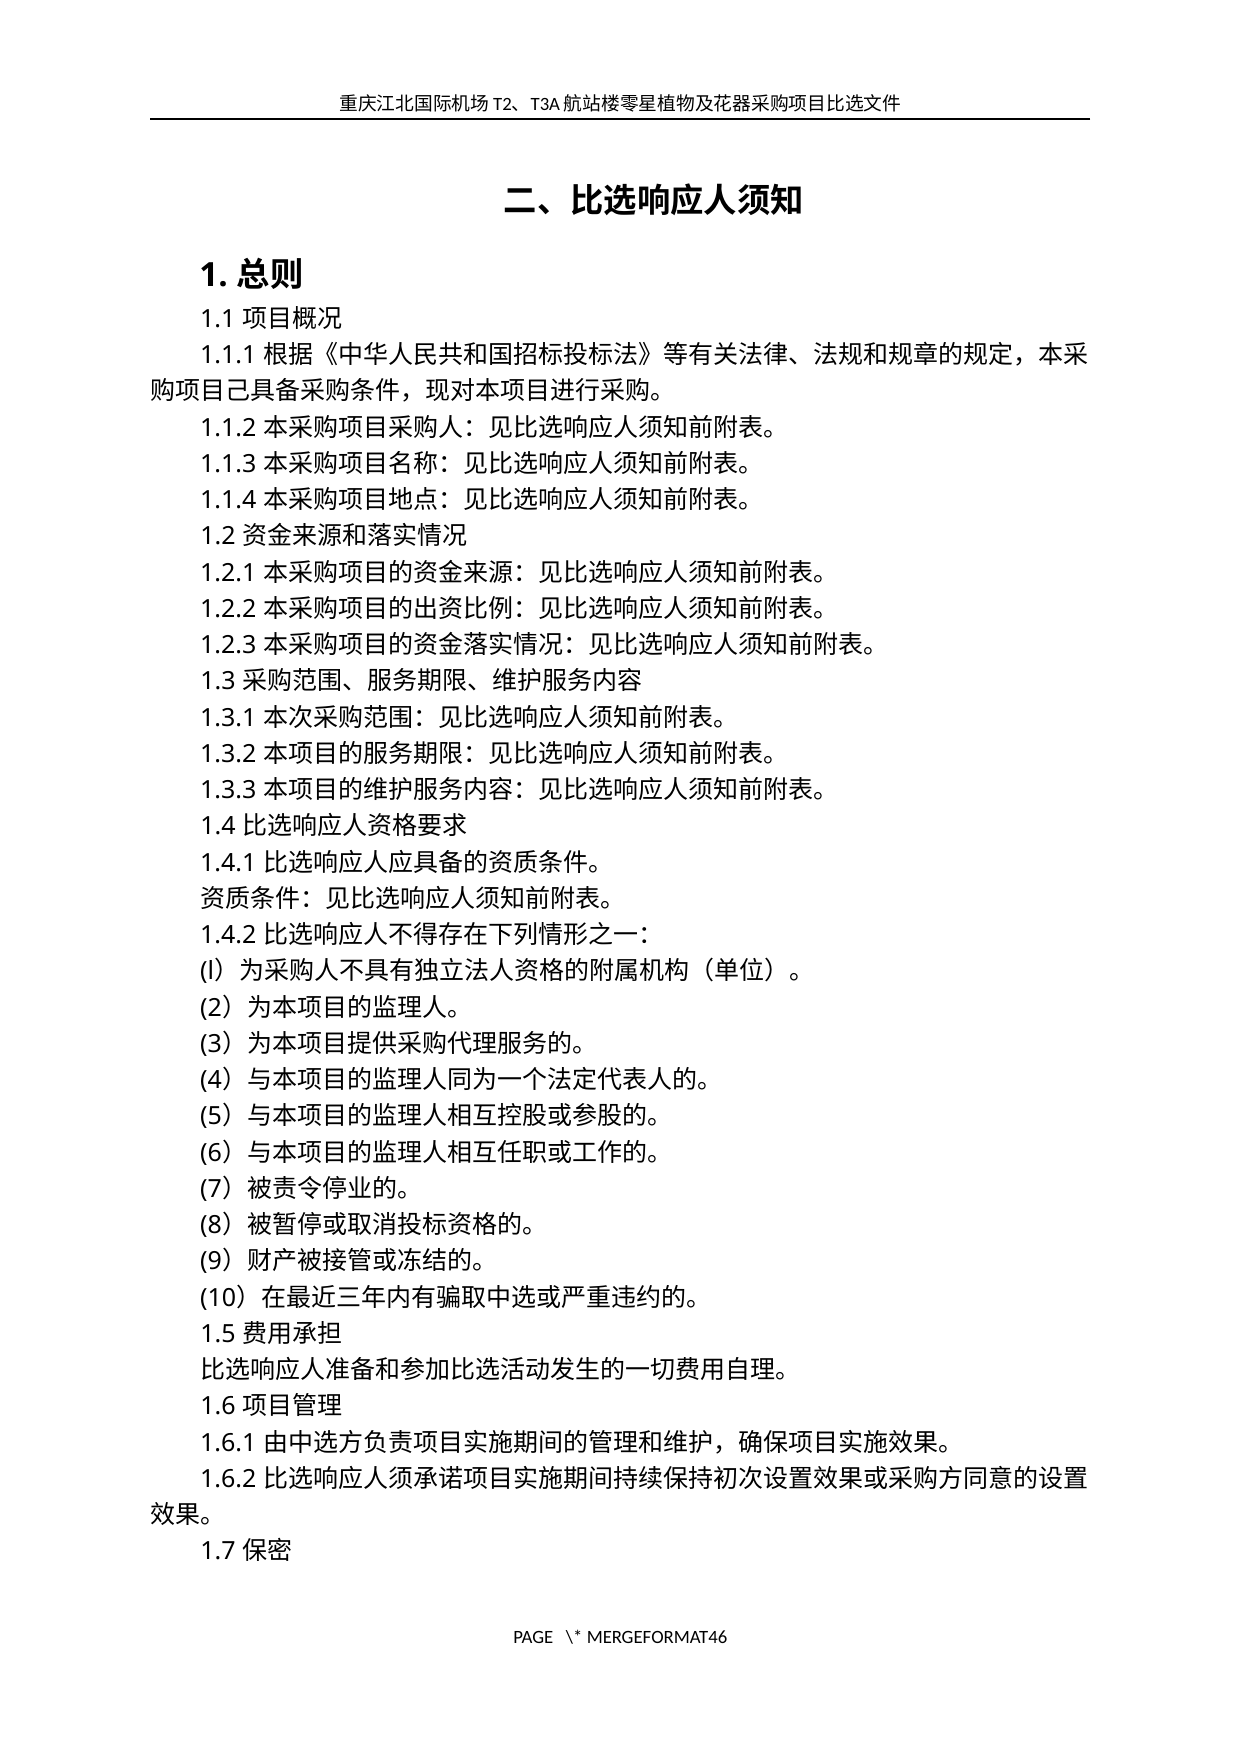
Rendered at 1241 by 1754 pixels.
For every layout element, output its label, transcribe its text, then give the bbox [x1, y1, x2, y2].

text 1.2.1 本采购项目的资金来源：见比选响应人须知前附表。 [150, 552, 1090, 588]
subtitle 二、比选响应人须知 [150, 173, 1090, 222]
text 1.1.3 本采购项目名称：见比选响应人须知前附表。 [150, 443, 1090, 479]
text (4）与本项目的监理人同为一个法定代表人的。 [150, 1059, 1090, 1096]
text 1.2 资金来源和落实情况 [150, 516, 1090, 552]
text 1.5 费用承担 [150, 1313, 1090, 1349]
text 1.2.2 本采购项目的出资比例：见比选响应人须知前附表。 [150, 588, 1090, 624]
text 1.3.1 本次采购范围：见比选响应人须知前附表。 [150, 697, 1090, 733]
text 1.6 项目管理 [150, 1386, 1090, 1422]
text (8）被暂停或取消投标资格的。 [150, 1204, 1090, 1241]
text 1.2.3 本采购项目的资金落实情况：见比选响应人须知前附表。 [150, 624, 1090, 661]
text 1.6.1 由中选方负责项目实施期间的管理和维护，确保项目实施效果。 [150, 1422, 1090, 1458]
text 1.3.2 本项目的服务期限：见比选响应人须知前附表。 [150, 733, 1090, 769]
text (3）为本项目提供采购代理服务的。 [150, 1023, 1090, 1059]
subtitle 1. 总则 [150, 248, 1090, 296]
text 1.4.2 比选响应人不得存在下列情形之一： [150, 914, 1090, 951]
text 1.7 保密 [150, 1531, 1090, 1567]
text (5）与本项目的监理人相互控股或参股的。 [150, 1096, 1090, 1132]
text (9）财产被接管或冻结的。 [150, 1241, 1090, 1277]
text 1.6.2 比选响应人须承诺项目实施期间持续保持初次设置效果或采购方同意的设置效果。 [150, 1458, 1090, 1531]
text 1.1.1 根据《中华人民共和国招标投标法》等有关法律、法规和规章的规定，本采购项目己具备采购条件，现对本项目进行采购。 [150, 334, 1090, 407]
text 比选响应人准备和参加比选活动发生的一切费用自理。 [150, 1349, 1090, 1386]
text 1.1 项目概况 [150, 298, 1090, 334]
text 1.1.4 本采购项目地点：见比选响应人须知前附表。 [150, 479, 1090, 516]
text 1.1.2 本采购项目采购人：见比选响应人须知前附表。 [150, 407, 1090, 443]
text 资质条件：见比选响应人须知前附表。 [150, 878, 1090, 914]
text 1.3.3 本项目的维护服务内容：见比选响应人须知前附表。 [150, 769, 1090, 806]
text 1.3 采购范围、服务期限、维护服务内容 [150, 661, 1090, 697]
text (l）为采购人不具有独立法人资格的附属机构（单位）。 [150, 951, 1090, 987]
text (2）为本项目的监理人。 [150, 987, 1090, 1023]
text 1.4 比选响应人资格要求 [150, 806, 1090, 842]
text (6）与本项目的监理人相互任职或工作的。 [150, 1132, 1090, 1168]
text (7）被责令停业的。 [150, 1168, 1090, 1204]
text 1.4.1 比选响应人应具备的资质条件。 [150, 842, 1090, 878]
text (10）在最近三年内有骗取中选或严重违约的。 [150, 1277, 1090, 1313]
